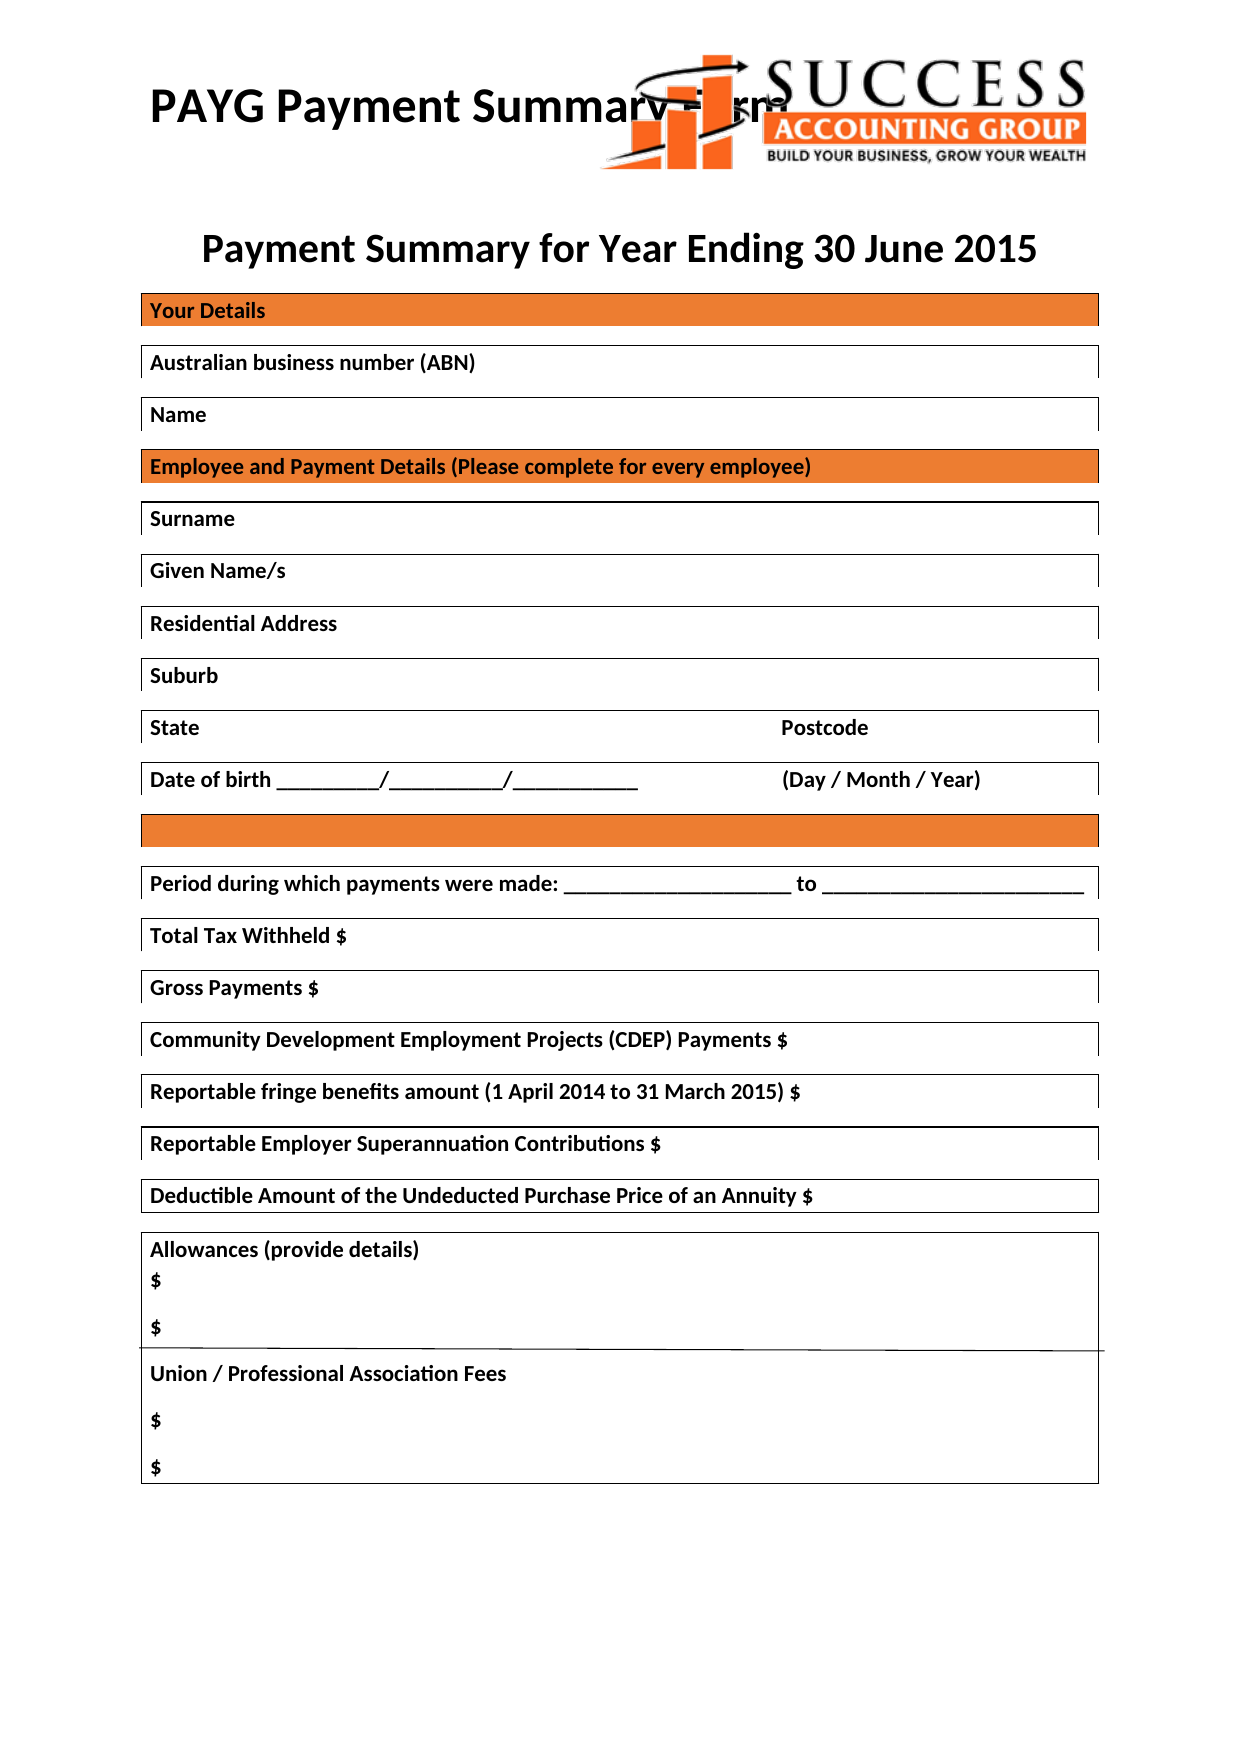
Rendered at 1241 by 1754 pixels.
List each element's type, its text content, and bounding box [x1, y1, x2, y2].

text Suburb [142, 659, 1098, 691]
text State Postcode [142, 711, 1098, 743]
text Payment Summary for Year Ending 30 June 2015 [150, 222, 1090, 272]
text Australian business number (ABN) [142, 346, 1098, 378]
text Given Name/s [142, 555, 1098, 587]
text Surname [142, 503, 1098, 535]
text Reportable Employer Superannuation Contributions $ [142, 1128, 1098, 1160]
text Employee and Payment Details (Please complete for every employee) [142, 450, 1098, 483]
text Residential Address [142, 607, 1098, 639]
text Reportable fringe benefits amount (1 April 2014 to 31 March 2015) $ [142, 1075, 1098, 1108]
text Your Details [142, 294, 1098, 326]
text $ [142, 1449, 1098, 1483]
text Name [142, 398, 1098, 431]
picture [599, 54, 1087, 170]
text Total Tax Withheld $ [142, 919, 1098, 951]
text $ [142, 1402, 1098, 1434]
text $ [142, 1309, 1098, 1340]
text Gross Payments $ [142, 971, 1098, 1003]
text Deductible Amount of the Undeducted Purchase Price of an Annuity $ [142, 1180, 1098, 1212]
text Period during which payments were made: ____________________ to _______________________ [142, 867, 1098, 899]
text Union / Professional Association Fees [142, 1356, 1098, 1387]
text Date of birth _________/__________/___________ (Day / Month / Year) [142, 763, 1098, 795]
text Allowances (provide details) $ [142, 1233, 1098, 1293]
text Community Development Employment Projects (CDEP) Payments $ [142, 1023, 1098, 1056]
